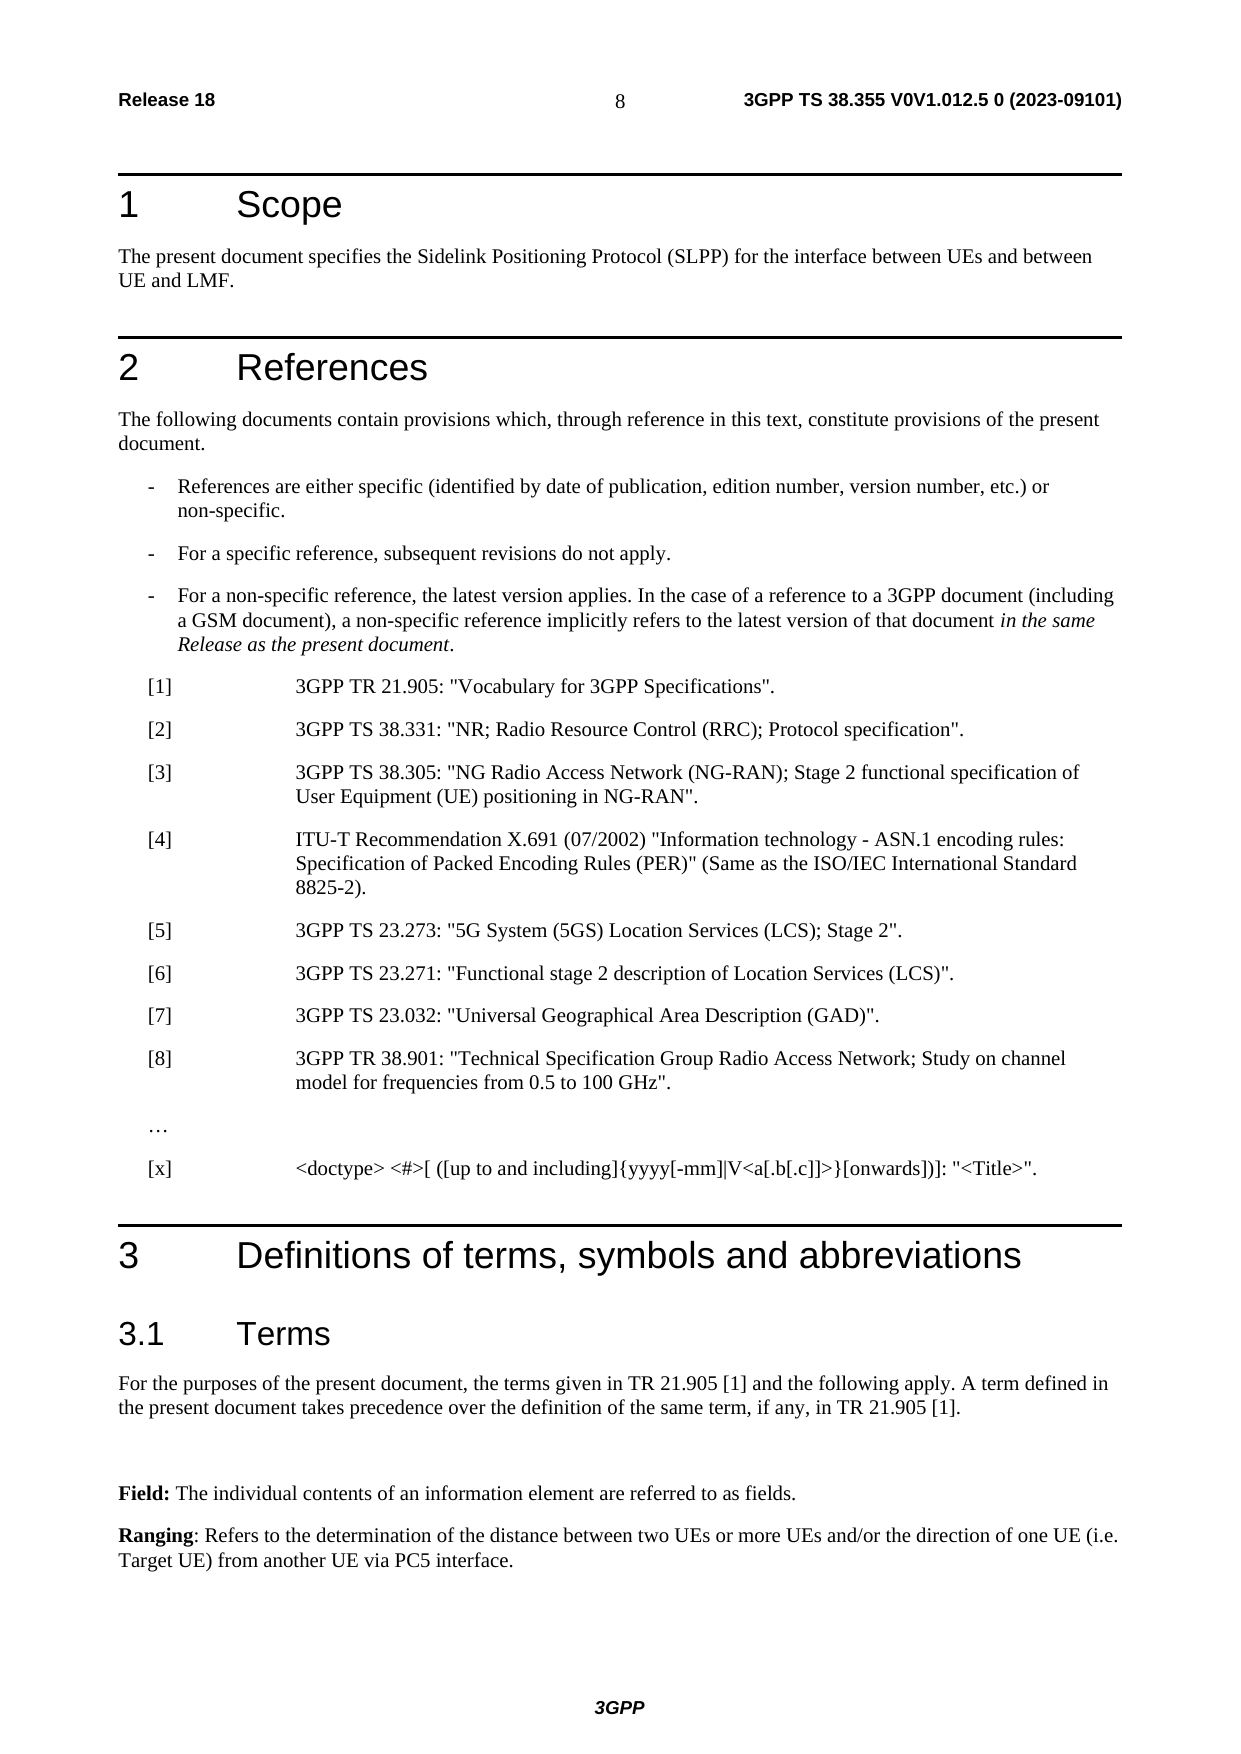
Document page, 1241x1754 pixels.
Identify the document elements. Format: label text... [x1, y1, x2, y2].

text [1] 3GPP TR 21.905: "Vocabulary for 3GPP Specifications". [148, 674, 1122, 698]
text [x] <doctype> <#>[ ([up to and including]{yyyy[-mm]|V<a[.b[.c]]>}[onwards])]: "<Title>". [148, 1156, 1122, 1180]
text Ranging: Refers to the determination of the distance between two UEs or more UEs and/or the direction of one UE (i.e. Target UE) from another UE via PC5 interface. [118, 1523, 1122, 1572]
text - For a non-specific reference, the latest version applies. In the case of a reference to a 3GPP document (including a GSM document), a non-specific reference implicitly refers to the latest version of that document in the same Release as the present document. [148, 583, 1122, 656]
text - For a specific reference, subsequent revisions do not apply. [148, 541, 1122, 565]
text - References are either specific (identified by date of publication, edition number, version number, etc.) or non-specific. [148, 474, 1122, 522]
text Field: The individual contents of an information element are referred to as fields. [118, 1481, 1122, 1505]
subtitle 3 Definitions of terms, symbols and abbreviations [118, 1227, 1122, 1276]
subtitle 3.1 Terms [118, 1314, 1122, 1352]
text For the purposes of the present document, the terms given in TR 21.905 [1] and the following apply. A term defined in the present document takes precedence over the definition of the same term, if any, in TR 21.905 [1]. [118, 1371, 1122, 1419]
subtitle 2 References [118, 339, 1122, 388]
text The present document specifies the Sidelink Positioning Protocol (SLPP) for the interface between UEs and between UE and LMF. [118, 244, 1122, 292]
text [2] 3GPP TS 38.331: "NR; Radio Resource Control (RRC); Protocol specification". [148, 717, 1122, 741]
text … [148, 1113, 1122, 1137]
text The following documents contain provisions which, through reference in this text, constitute provisions of the present document. [118, 407, 1122, 455]
subtitle 1 Scope [118, 176, 1122, 225]
text [3] 3GPP TS 38.305: "NG Radio Access Network (NG-RAN); Stage 2 functional specification of User Equipment (UE) positioning in NG-RAN". [148, 760, 1122, 808]
text [4] ITU-T Recommendation X.691 (07/2002) "Information technology - ASN.1 encoding rules: Specification of Packed Encoding Rules (PER)" (Same as the ISO/IEC International Standard 8825-2). [148, 827, 1122, 899]
